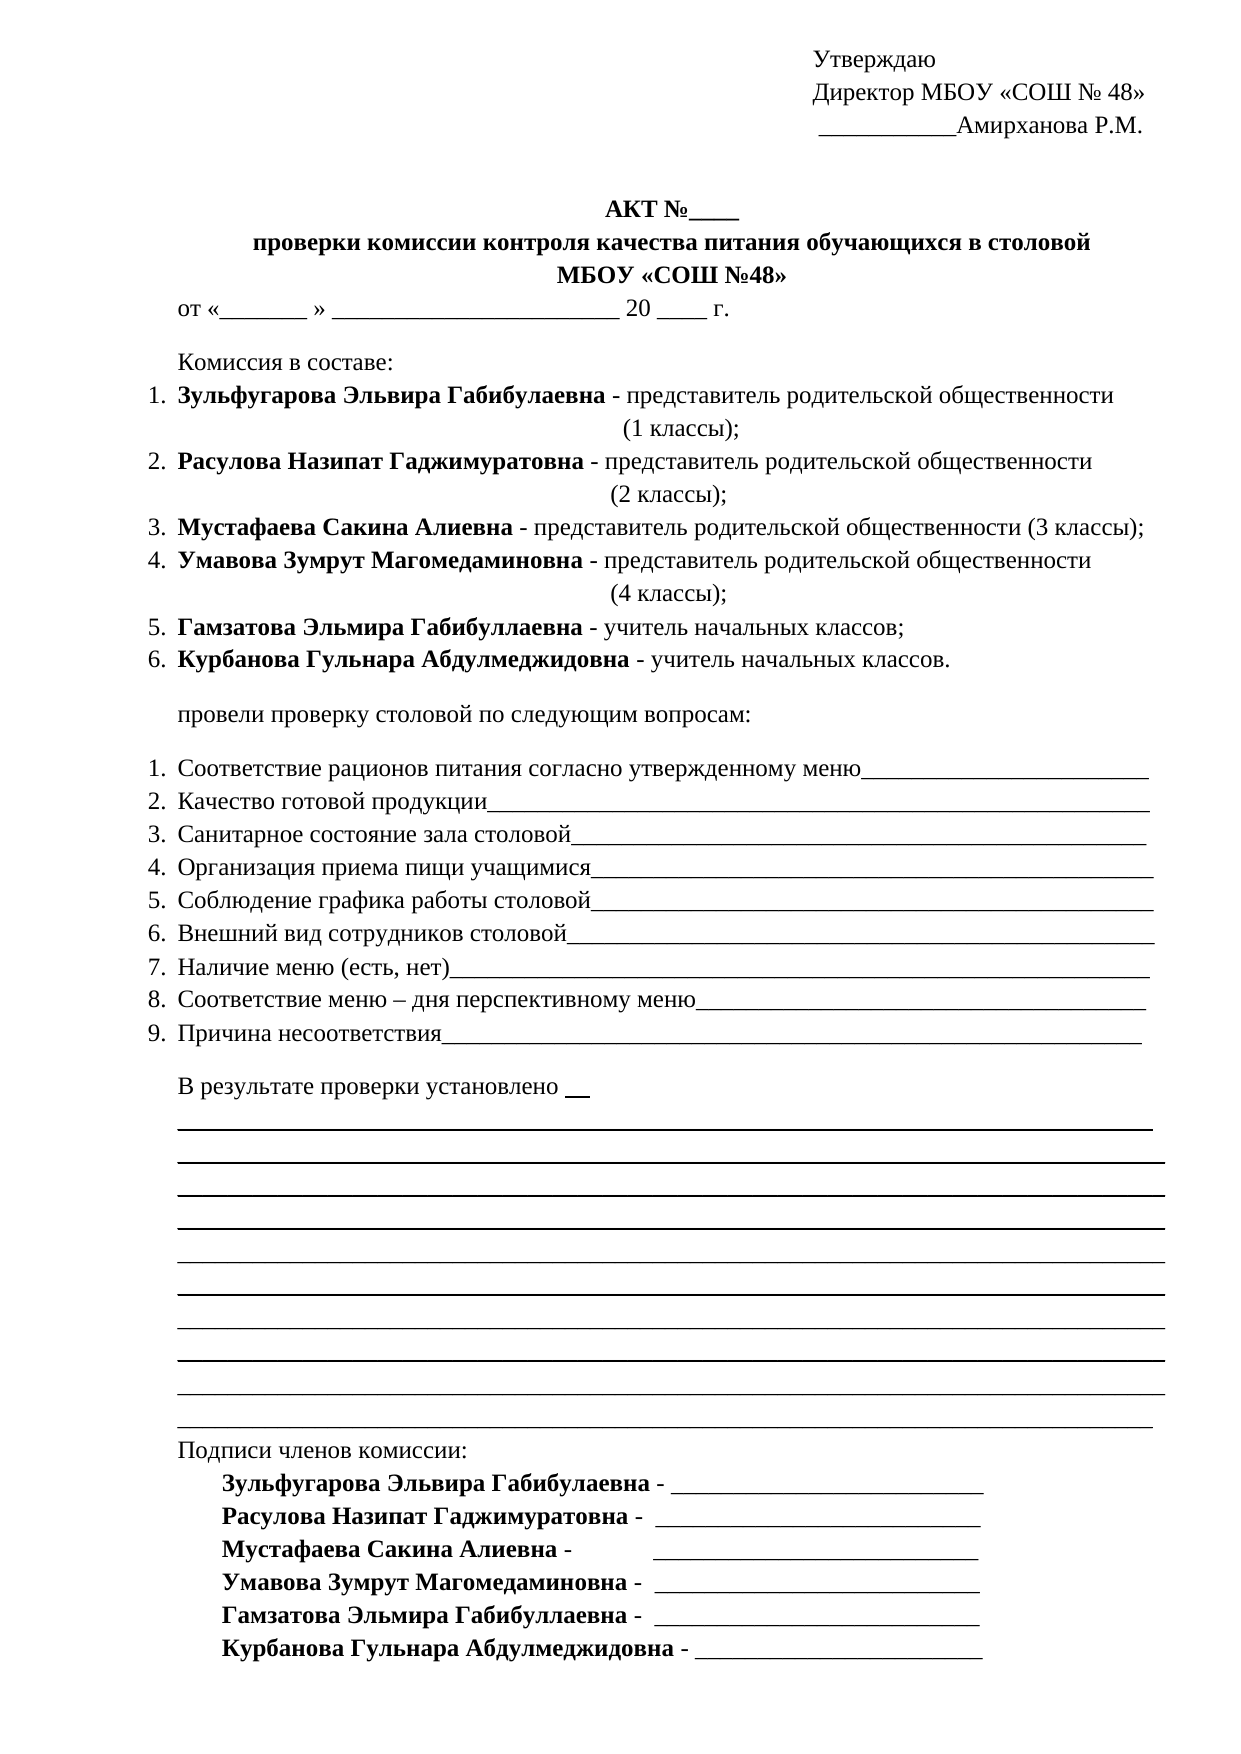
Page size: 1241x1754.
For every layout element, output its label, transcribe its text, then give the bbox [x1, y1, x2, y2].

list Мустафаева Сакина Алиевна - представитель родительской общественности (3 классы); [148, 512, 1167, 541]
text В результате проверки установлено ______________________________________________________________________________ [177, 1071, 1167, 1133]
list Гамзатова Эльмира Габибуллаевна - учитель начальных классов; [148, 612, 1167, 640]
text ___________Амирханова Р.М. [812, 110, 1167, 139]
text АКТ №____ [177, 194, 1167, 223]
list Умавова Зумрут Магомедаминовна - представитель родительской общественности [148, 546, 1167, 574]
list Санитарное состояние зала столовой______________________________________________ [148, 819, 1167, 848]
text Подписи членов комиссии: [177, 1435, 1167, 1463]
text проверки комиссии контроля качества питания обучающихся в столовой [177, 227, 1167, 256]
text Расулова Назипат Гаджимуратовна - __________________________ [222, 1501, 1167, 1529]
text (2 классы); [148, 479, 1167, 508]
list Зульфугарова Эльвира Габибулаевна - представитель родительской общественности [148, 380, 1167, 409]
text (4 классы); [148, 578, 1167, 607]
list Внешний вид сотрудников столовой_______________________________________________ [148, 918, 1167, 947]
list Причина несоответствия________________________________________________________ [148, 1018, 1167, 1046]
list Соблюдение графика работы столовой_____________________________________________ [148, 886, 1167, 914]
list Курбанова Гульнара Абдулмеджидовна - учитель начальных классов. [148, 644, 1167, 673]
text Утверждаю [812, 44, 1167, 73]
text Мустафаева Сакина Алиевна - __________________________ [222, 1534, 1167, 1562]
list Наличие меню (есть, нет)________________________________________________________ [148, 952, 1167, 980]
text Директор МБОУ «СОШ № 48» [812, 77, 1167, 106]
text от «_______ » _______________________ 20 ____ г. [177, 293, 1167, 322]
list Расулова Назипат Гаджимуратовна - представитель родительской общественности [148, 446, 1167, 475]
text Гамзатова Эльмира Габибуллаевна - __________________________ [215, 1600, 1167, 1628]
text ______________________________________________________________________________________________________________________________________________________________________________________________________________________________________________________________________________________________________________________________________________________________________________________________________________________________________________________________________________________________________________________________________________________________________________________________________________________________________________________________________________________________________________________________________ [177, 1137, 1167, 1430]
text Зульфугарова Эльвира Габибулаевна - _________________________ [222, 1468, 1167, 1496]
list Организация приема пищи учащимися_____________________________________________ [148, 852, 1167, 881]
text МБОУ «СОШ №48» [177, 261, 1167, 289]
text (1 классы); [148, 413, 1167, 442]
list Соответствие меню – дня перспективному меню____________________________________ [148, 984, 1167, 1013]
list Соответствие рационов питания согласно утвержденному меню_______________________ [148, 753, 1167, 782]
text Комиссия в составе: [177, 347, 1167, 376]
list Качество готовой продукции_____________________________________________________ [148, 786, 1167, 815]
text провели проверку столовой по следующим вопросам: [177, 699, 1167, 728]
text Умавова Зумрут Магомедаминовна - __________________________ [222, 1567, 1167, 1596]
text Курбанова Гульнара Абдулмеджидовна - _______________________ [215, 1633, 1167, 1662]
